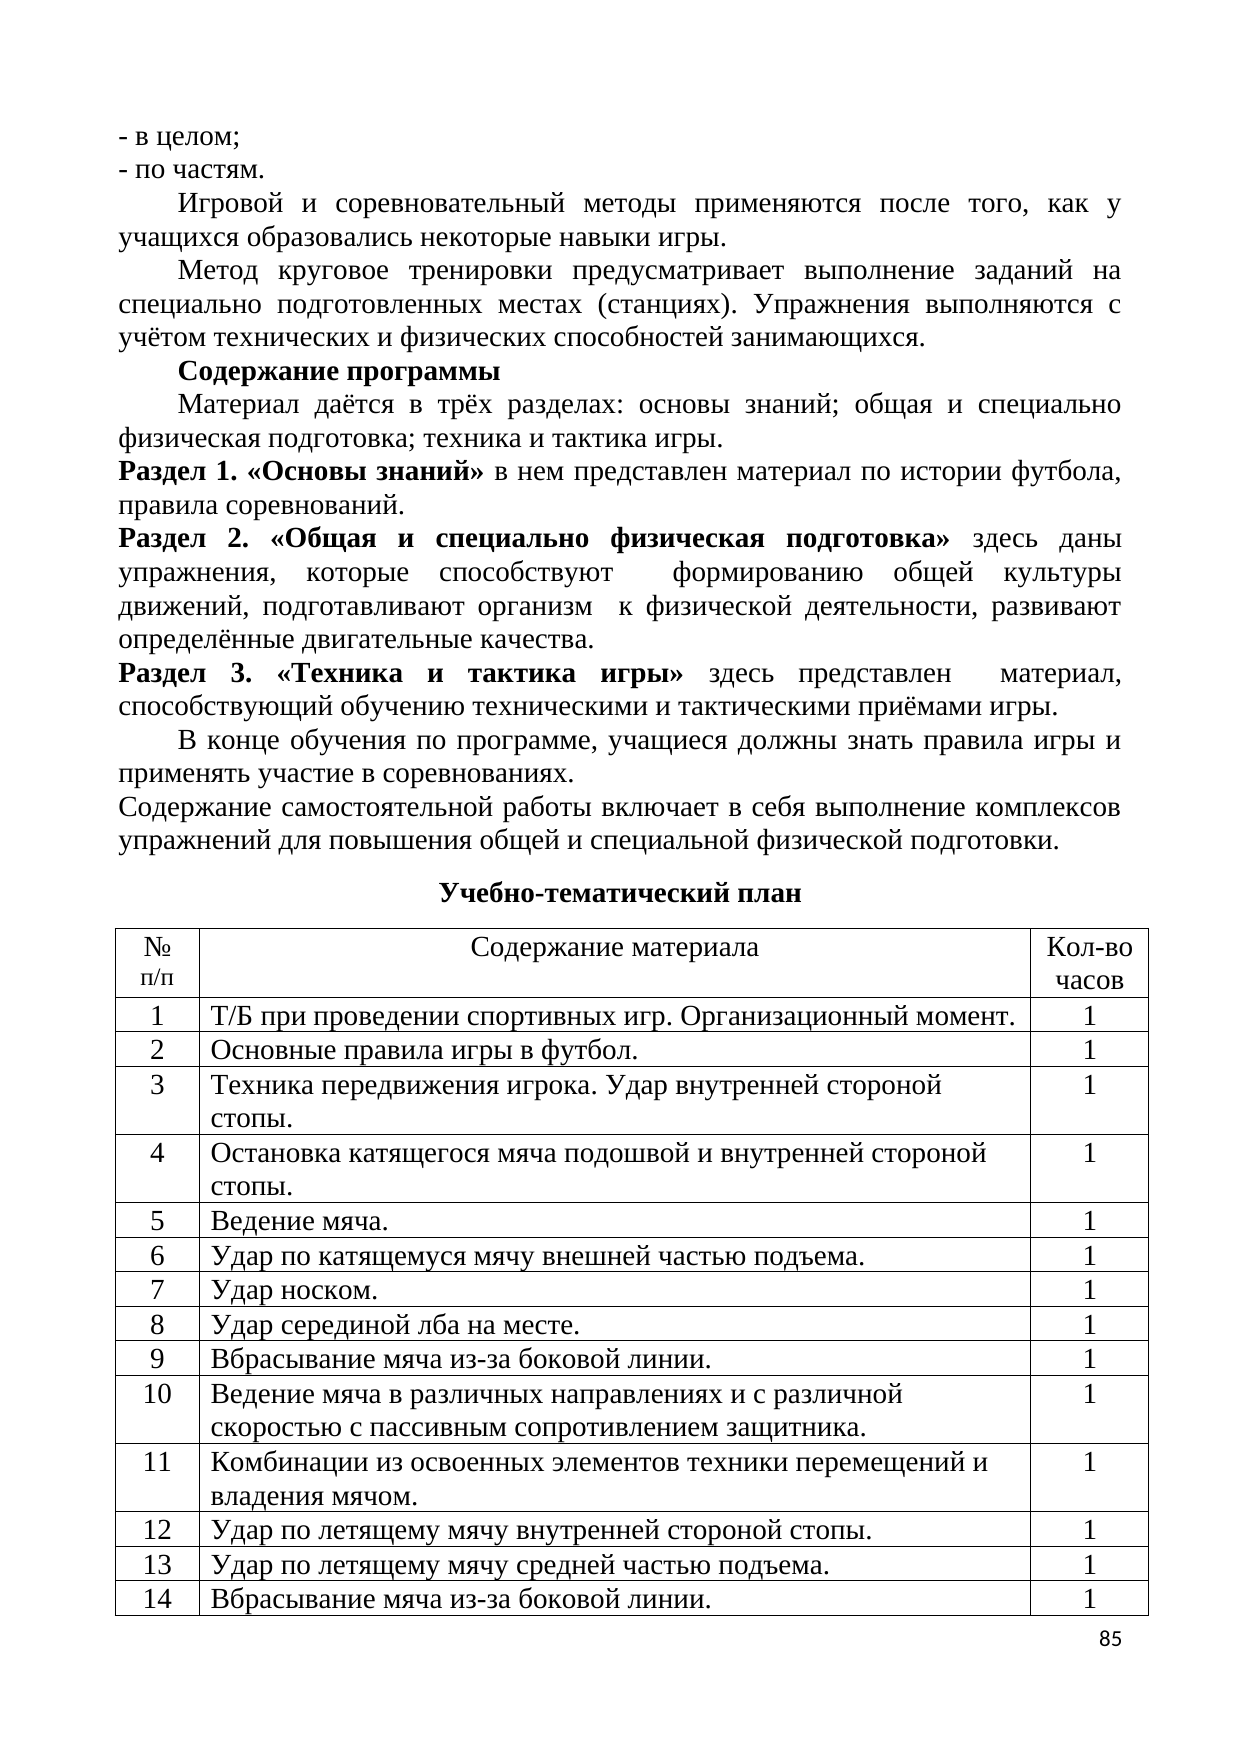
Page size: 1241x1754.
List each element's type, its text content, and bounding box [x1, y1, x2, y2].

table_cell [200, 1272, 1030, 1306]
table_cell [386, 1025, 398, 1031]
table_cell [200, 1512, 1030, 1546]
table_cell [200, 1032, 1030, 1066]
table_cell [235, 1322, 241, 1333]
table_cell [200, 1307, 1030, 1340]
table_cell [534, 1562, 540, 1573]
text Содержание программы [118, 353, 1122, 386]
text Игровой и соревновательный методы применяются после того, как у учащихся образовались некоторые навыки игры. [118, 185, 1122, 252]
text Содержание самостоятельной работы включает в себя выполнение комплексов упражнений для повышения общей и специальной физической подготовки. [118, 789, 1122, 856]
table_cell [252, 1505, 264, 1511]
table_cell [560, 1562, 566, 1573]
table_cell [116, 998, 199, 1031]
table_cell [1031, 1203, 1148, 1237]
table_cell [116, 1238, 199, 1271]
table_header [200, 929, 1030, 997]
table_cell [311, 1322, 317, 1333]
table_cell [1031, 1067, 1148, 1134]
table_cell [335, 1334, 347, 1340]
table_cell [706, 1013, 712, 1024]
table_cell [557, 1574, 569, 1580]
text Раздел 2. «Общая и специально физическая подготовка» здесь даны упражнения, которые способствуют формированию общей культуры движений, подготавливают организм к физической деятельности, развивают определённые двигательные качества. [118, 521, 1122, 655]
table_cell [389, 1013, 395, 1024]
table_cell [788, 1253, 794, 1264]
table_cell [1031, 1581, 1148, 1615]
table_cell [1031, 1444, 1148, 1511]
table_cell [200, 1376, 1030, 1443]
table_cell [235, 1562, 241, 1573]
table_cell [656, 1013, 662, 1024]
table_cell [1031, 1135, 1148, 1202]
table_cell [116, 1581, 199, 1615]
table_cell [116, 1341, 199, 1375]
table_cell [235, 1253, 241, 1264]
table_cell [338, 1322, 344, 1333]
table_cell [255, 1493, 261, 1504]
text Материал даётся в трёх разделах: основы знаний; общая и специально физическая подготовка; техника и тактика игры. [118, 386, 1122, 453]
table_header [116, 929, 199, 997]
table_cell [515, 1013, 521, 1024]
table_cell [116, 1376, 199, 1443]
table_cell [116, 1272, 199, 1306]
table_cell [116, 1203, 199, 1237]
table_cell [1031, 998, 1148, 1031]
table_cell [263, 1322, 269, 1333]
text Учебно-тематический план [118, 875, 1122, 909]
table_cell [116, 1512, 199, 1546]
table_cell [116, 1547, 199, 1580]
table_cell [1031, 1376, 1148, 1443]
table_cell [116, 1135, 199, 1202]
text Метод круговое тренировки предусматривает выполнение заданий на специально подготовленных местах (станциях). Упражнения выполняются с учётом технических и физических способностей занимающихся. [118, 252, 1122, 353]
text Раздел 1. «Основы знаний» в нем представлен материал по истории футбола, правила соревнований. [118, 453, 1122, 521]
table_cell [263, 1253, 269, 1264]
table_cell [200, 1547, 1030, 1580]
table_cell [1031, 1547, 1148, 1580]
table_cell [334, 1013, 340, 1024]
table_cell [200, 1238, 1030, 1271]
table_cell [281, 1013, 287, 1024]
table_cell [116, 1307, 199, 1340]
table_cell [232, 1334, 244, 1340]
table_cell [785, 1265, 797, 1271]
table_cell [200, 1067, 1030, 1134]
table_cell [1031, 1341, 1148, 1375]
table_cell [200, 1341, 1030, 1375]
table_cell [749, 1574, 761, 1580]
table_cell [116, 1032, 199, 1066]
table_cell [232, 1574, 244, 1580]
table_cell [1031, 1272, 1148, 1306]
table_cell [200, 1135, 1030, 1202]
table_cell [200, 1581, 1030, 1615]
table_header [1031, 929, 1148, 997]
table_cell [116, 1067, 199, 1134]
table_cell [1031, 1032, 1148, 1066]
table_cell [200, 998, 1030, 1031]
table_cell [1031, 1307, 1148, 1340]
text В конце обучения по программе, учащиеся должны знать правила игры и применять участие в соревнованиях. [118, 722, 1122, 789]
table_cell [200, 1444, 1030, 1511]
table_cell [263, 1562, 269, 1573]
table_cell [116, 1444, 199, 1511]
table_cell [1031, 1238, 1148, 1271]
text - по частям. [118, 152, 1122, 185]
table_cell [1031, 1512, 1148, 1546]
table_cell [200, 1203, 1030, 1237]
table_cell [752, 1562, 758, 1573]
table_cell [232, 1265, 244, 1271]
text - в целом; [118, 118, 1122, 152]
text Раздел 3. «Техника и тактика игры» здесь представлен материал, способствующий обучению техническими и тактическими приёмами игры. [118, 655, 1122, 722]
